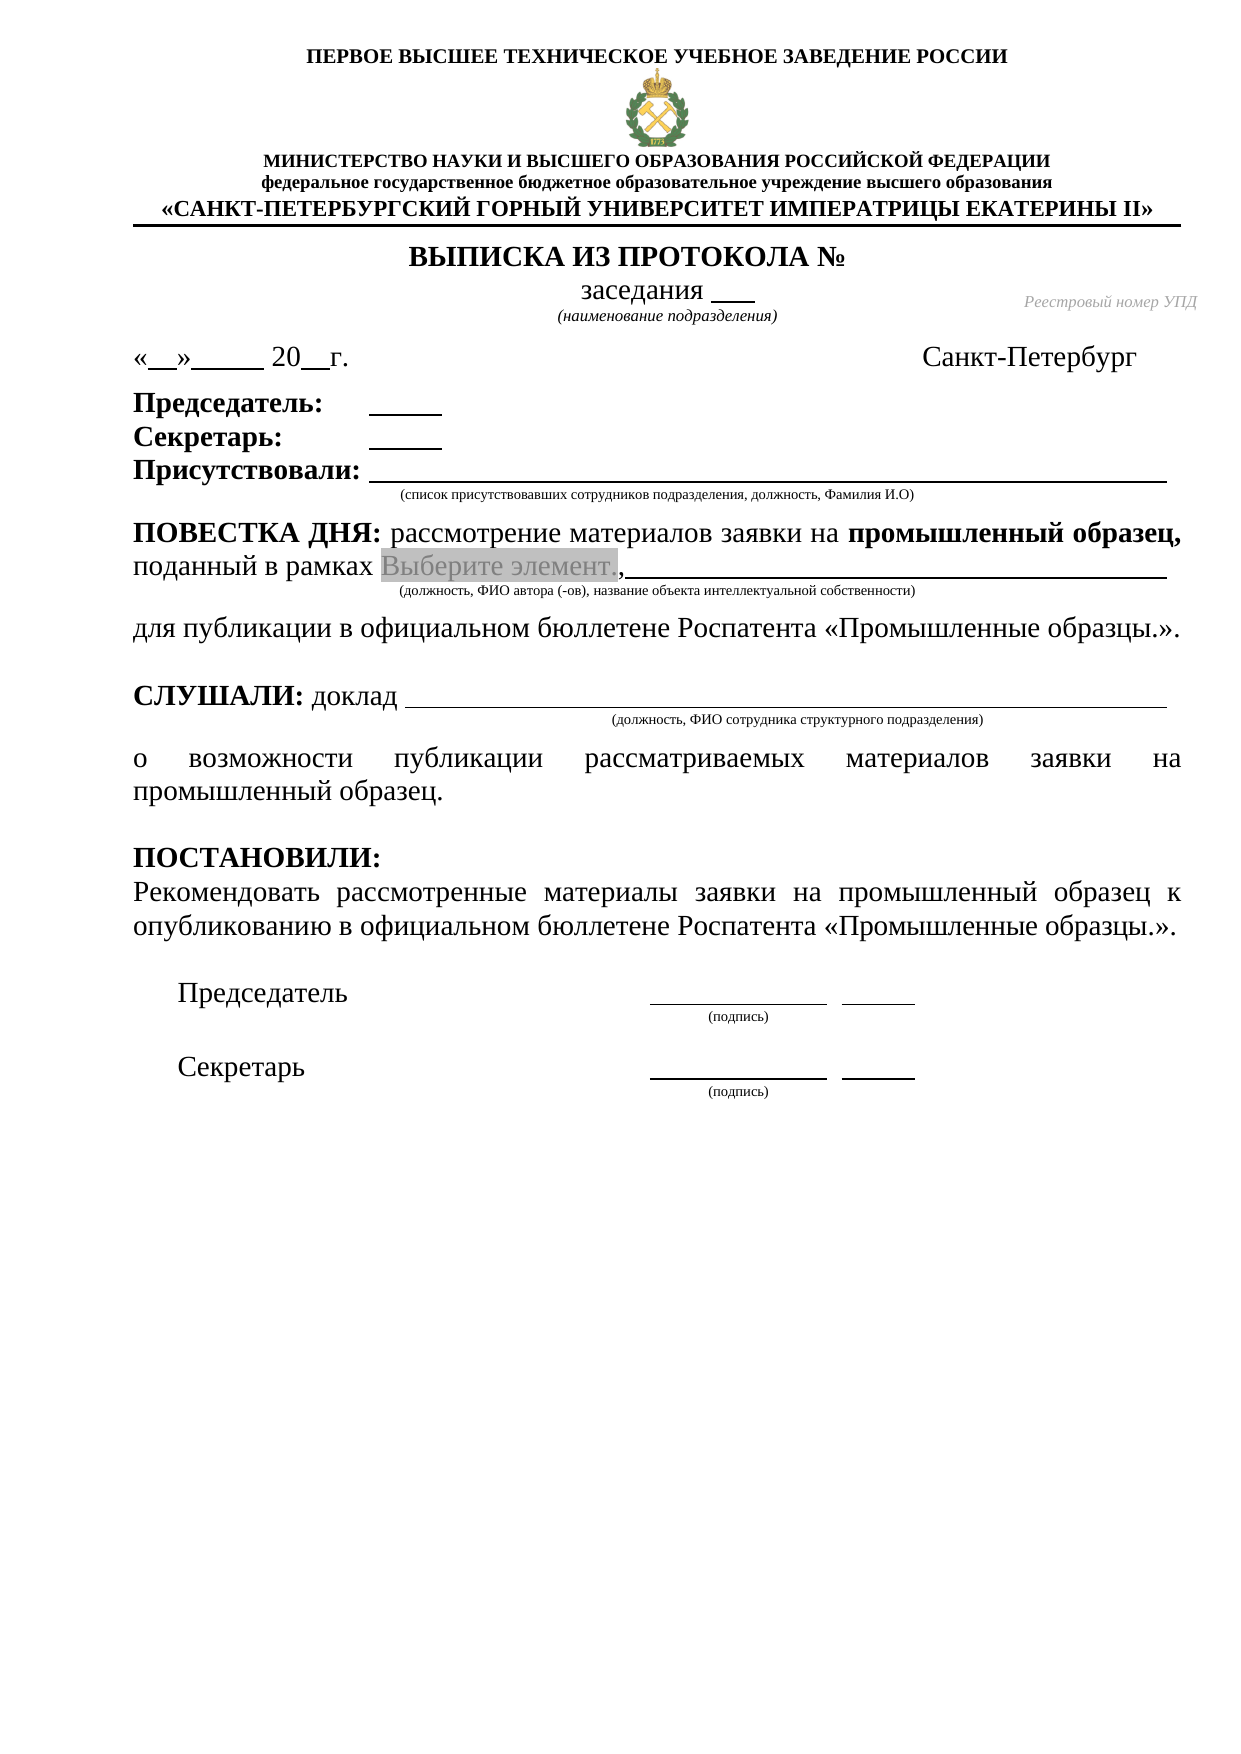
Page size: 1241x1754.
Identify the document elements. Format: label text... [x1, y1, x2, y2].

text (список присутствовавших сотрудников подразделения, должность, Фамилия И.О) [133, 486, 1181, 515]
text (подпись) [177, 1008, 1181, 1037]
text Присутствовали: [133, 452, 1181, 486]
text СЛУШАЛИ: доклад [133, 678, 1181, 711]
text (подпись) [177, 1083, 1181, 1111]
text Секретарь: [133, 419, 1181, 452]
table_header Реестровый номер УПД [1007, 239, 1214, 339]
picture [606, 68, 708, 150]
text Председатель [177, 975, 1181, 1008]
text ПОСТАНОВИЛИ: [133, 841, 1181, 874]
text (должность, ФИО автора (-ов), название объекта интеллектуальной собственности) [133, 582, 1181, 611]
text « » 20 г. Санкт-Петербург [133, 339, 1181, 373]
text для публикации в официальном бюллетене Роспатента «Промышленные образцы.». [133, 611, 1181, 644]
text о возможности публикации рассматриваемых материалов заявки на промышленный образец. [133, 740, 1181, 807]
text «САНКТ-ПЕТЕРБУРГСКИЙ ГОРНЫЙ УНИВЕРСИТЕТ ИМПЕРАТРИЦЫ ЕКАТЕРИНЫ II» [133, 193, 1181, 224]
table_header ВЫПИСКА ИЗ ПРОТОКОЛА № заседания (наименование подразделения) [372, 239, 1007, 339]
text (должность, ФИО сотрудника структурного подразделения) [133, 711, 1167, 740]
text Секретарь [177, 1049, 1181, 1083]
text Рекомендовать рассмотренные материалы заявки на промышленный образец к опубликованию в официальном бюллетене Роспатента «Промышленные образцы.». [133, 874, 1181, 941]
text ПОВЕСТКА ДНЯ: рассмотрение материалов заявки на промышленный образец, поданный в рамках , [133, 515, 1181, 582]
text ПЕРВОЕ ВЫСШЕЕ ТЕХНИЧЕСКОЕ УЧЕБНОЕ ЗАВЕДЕНИЕ РОССИИ [133, 44, 1181, 68]
text Председатель: [133, 385, 1181, 419]
text федеральное государственное бюджетное образовательное учреждение высшего образования [133, 171, 1181, 193]
text МИНИСТЕРСТВО НАУКИ И ВЫСШЕГО ОБРАЗОВАНИЯ РОССИЙСКОЙ ФЕДЕРАЦИИ [133, 150, 1181, 171]
